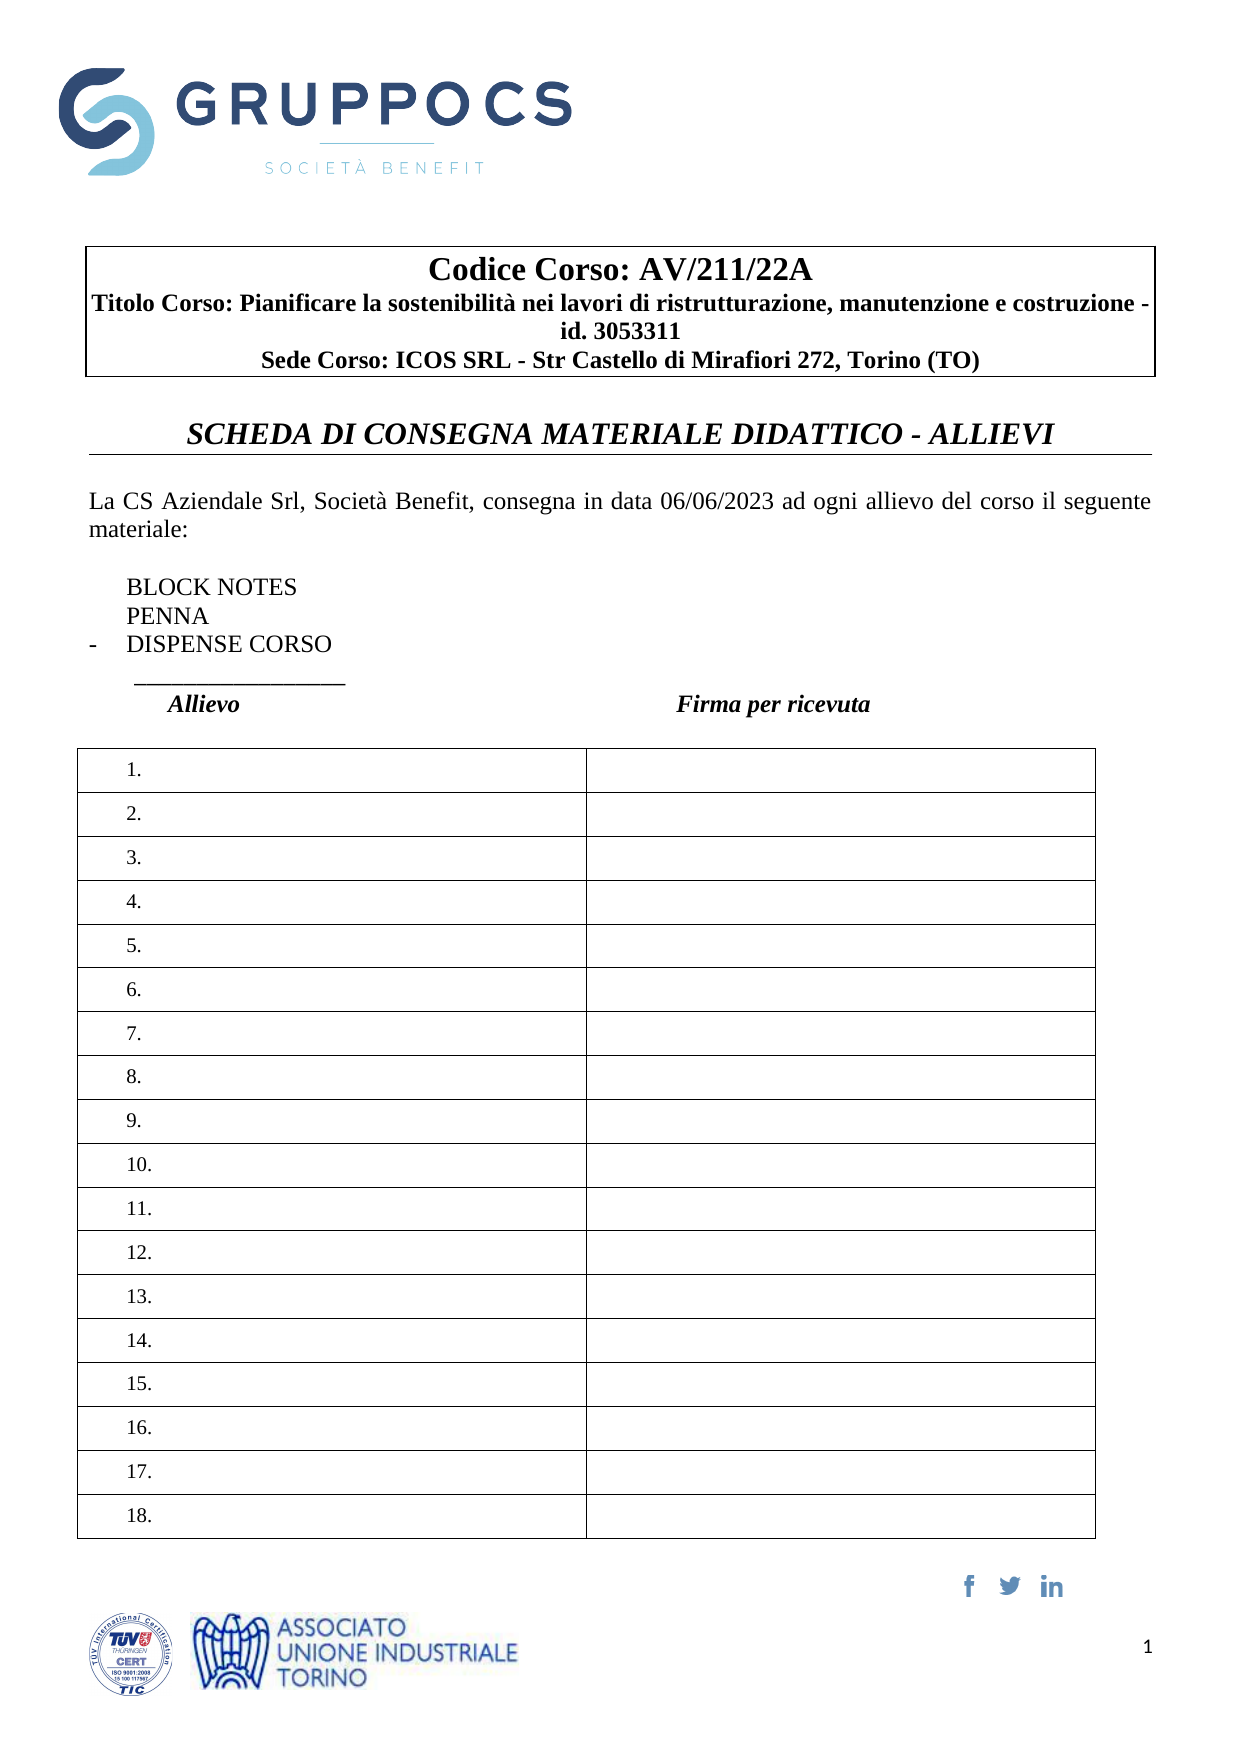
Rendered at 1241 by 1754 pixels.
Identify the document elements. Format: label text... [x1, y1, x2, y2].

text SCHEDA DI CONSEGNA MATERIALE DIDATTICO - ALLIEVI [88, 416, 1152, 455]
table_cell [78, 1231, 586, 1274]
table_cell [587, 1363, 1095, 1406]
table_cell [587, 1275, 1095, 1318]
text _________________ [88, 658, 1152, 689]
picture [58, 68, 580, 178]
table_cell [587, 881, 1095, 923]
table_cell [587, 1319, 1095, 1362]
text BLOCK NOTES [126, 572, 1152, 601]
table_cell [587, 1495, 1095, 1537]
table_cell [587, 1056, 1095, 1099]
table_cell [78, 1188, 586, 1230]
table_cell [78, 1100, 586, 1143]
table_cell [587, 793, 1095, 836]
table_cell [587, 925, 1095, 967]
table_cell [78, 925, 586, 967]
table_cell [587, 1451, 1095, 1493]
text La CS Aziendale Srl, Società Benefit, consegna in data 06/06/2023 ad ogni allievo del corso il seguente materiale: [88, 486, 1152, 543]
table_cell [78, 968, 586, 1011]
text Codice Corso: AV/211/22A [87, 247, 1154, 288]
text Allievo Firma per ricevuta [88, 689, 1152, 717]
table_cell [587, 1231, 1095, 1274]
picture [89, 1613, 173, 1696]
table_cell [587, 1188, 1095, 1230]
table_cell [78, 1319, 586, 1362]
table_cell [587, 1100, 1095, 1143]
table_cell [78, 793, 586, 836]
text Titolo Corso: Pianificare la sostenibilità nei lavori di ristrutturazione, manutenzione e costruzione - id. 3053311 [88, 288, 1152, 341]
table_header [78, 749, 586, 792]
table_cell [78, 1407, 586, 1450]
table_cell [78, 837, 586, 879]
table_cell [587, 968, 1095, 1011]
table_cell [78, 1275, 586, 1318]
list DISPENSE CORSO [88, 629, 1152, 658]
text PENNA [126, 601, 1152, 629]
table_cell [78, 1363, 586, 1406]
table_cell [78, 881, 586, 923]
table_header [587, 749, 1095, 792]
table_cell [78, 1495, 586, 1537]
table_cell [587, 1012, 1095, 1055]
text Sede Corso: ICOS SRL - Str Castello di Mirafiori 272, Torino (TO) [87, 341, 1154, 376]
table_cell [78, 1056, 586, 1099]
table_cell [78, 1144, 586, 1187]
picture [964, 1575, 1063, 1597]
table_cell [587, 1407, 1095, 1450]
table_cell [78, 1012, 586, 1055]
table_cell [78, 1451, 586, 1493]
table_cell [587, 1144, 1095, 1187]
picture [190, 1612, 520, 1690]
table_cell [587, 837, 1095, 879]
